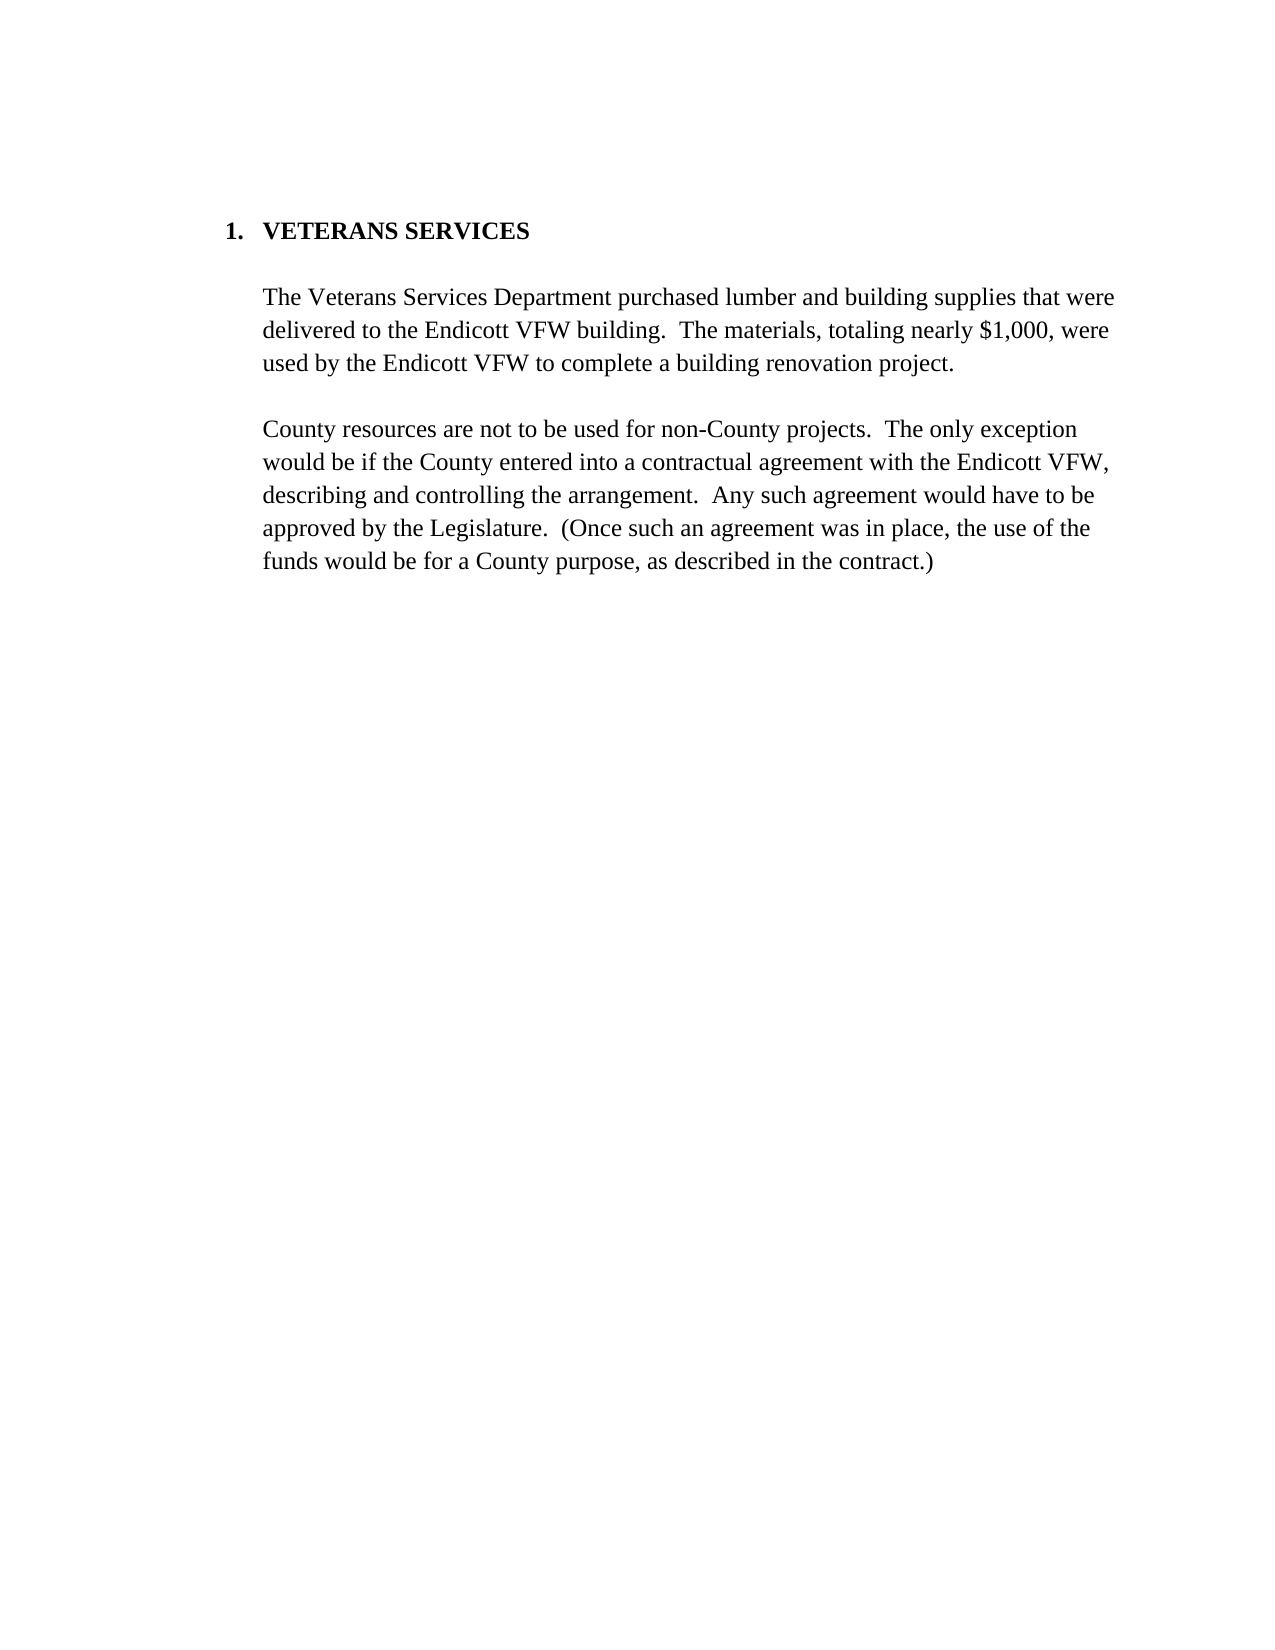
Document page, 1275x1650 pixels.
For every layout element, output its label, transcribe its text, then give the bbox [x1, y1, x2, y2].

text County resources are not to be used for non-County projects. The only exception would be if the County entered into a contractual agreement with the Endicott VFW, describing and controlling the arrangement. Any such agreement would have to be approved by the Legislature. (Once such an agreement was in place, the use of the funds would be for a County purpose, as described in the contract.) [262, 414, 1125, 575]
list VETERANS SERVICES [225, 216, 1125, 245]
text The Veterans Services Department purchased lumber and building supplies that were delivered to the Endicott VFW building. The materials, totaling nearly $1,000, were used by the Endicott VFW to complete a building renovation project. [262, 282, 1125, 377]
